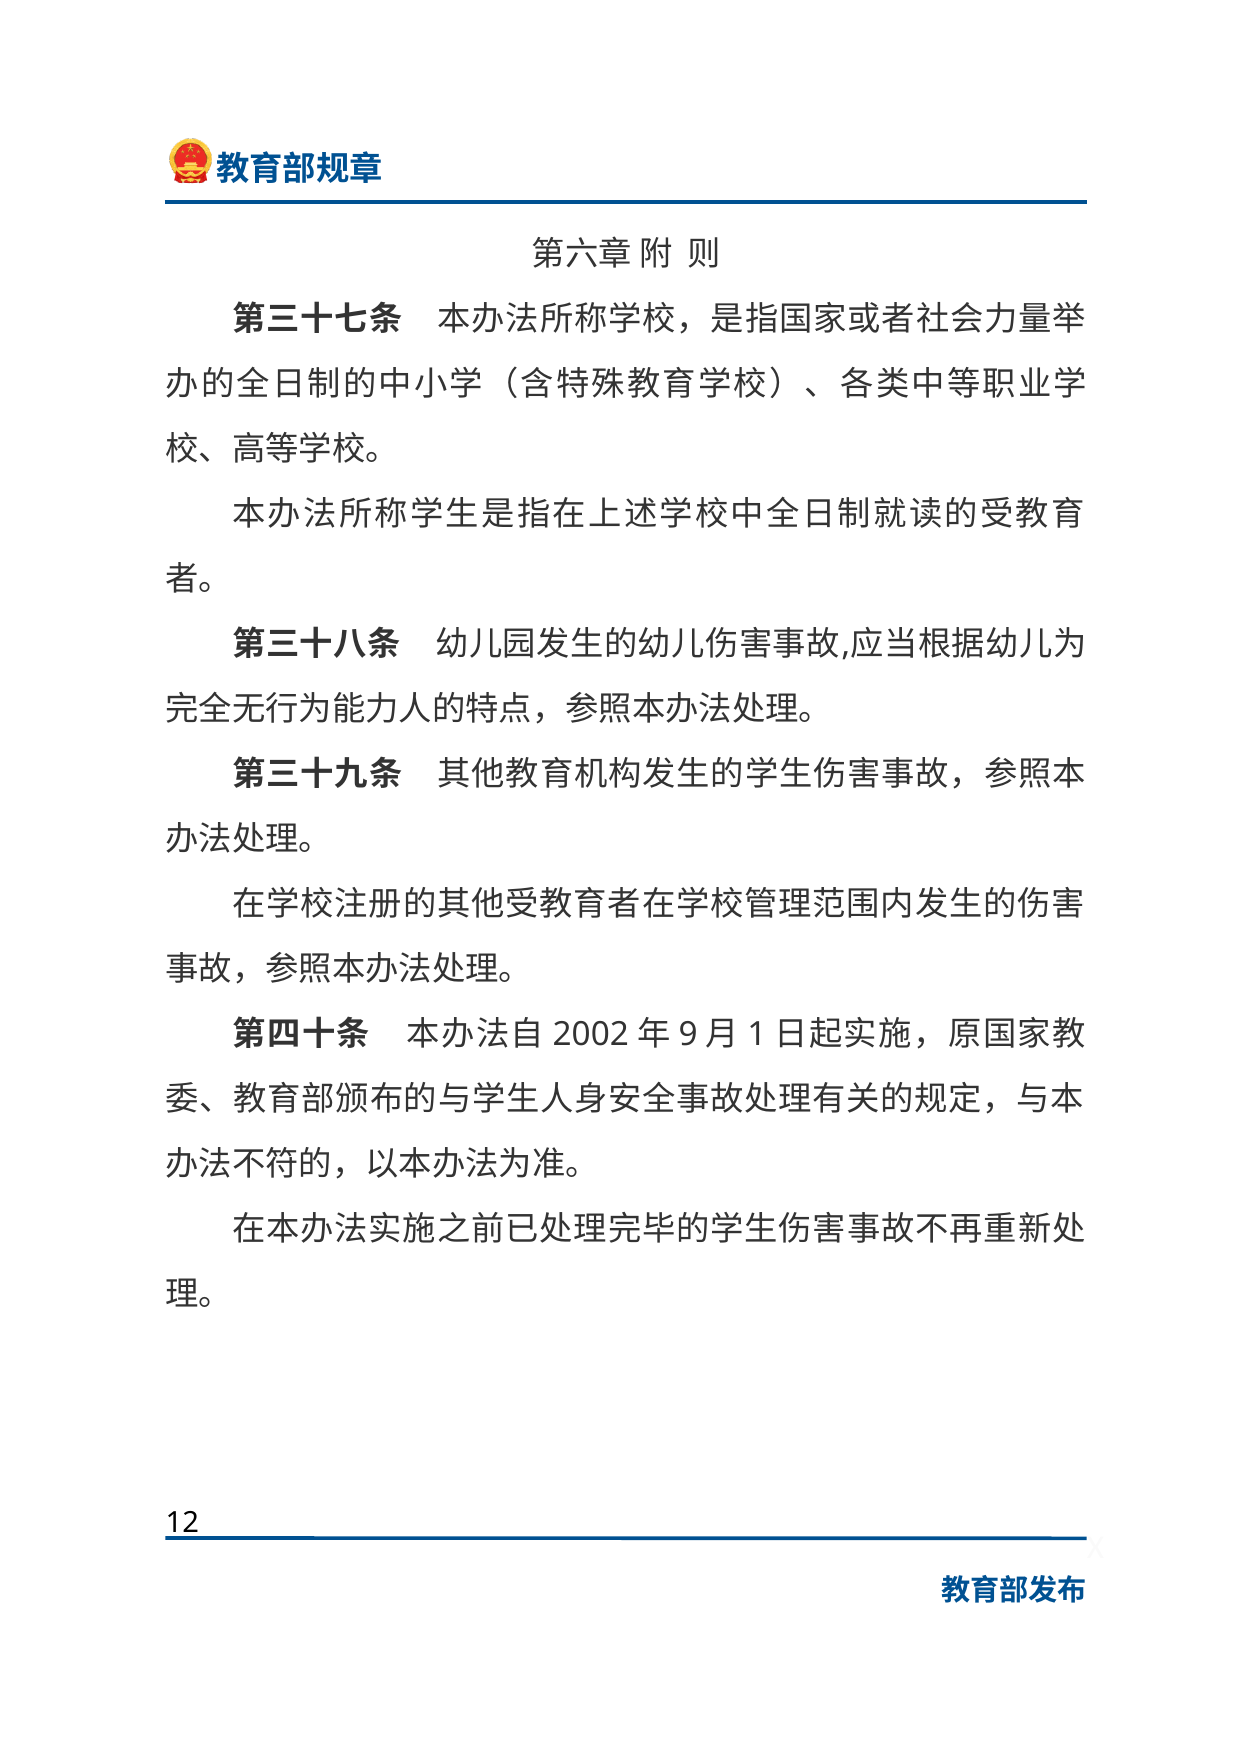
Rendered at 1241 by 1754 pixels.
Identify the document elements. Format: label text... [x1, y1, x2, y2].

text 在本办法实施之前已处理完毕的学生伤害事故不再重新处理。 [165, 1194, 1087, 1324]
text 本办法所称学生是指在上述学校中全日制就读的受教育者。 [165, 479, 1087, 609]
text 第六章 附 则 [165, 219, 1087, 284]
picture [165, 136, 216, 187]
text 在学校注册的其他受教育者在学校管理范围内发生的伤害事故，参照本办法处理。 [165, 869, 1087, 999]
text 第三十七条 本办法所称学校，是指国家或者社会力量举办的全日制的中小学（含特殊教育学校）、各类中等职业学校、高等学校。 [165, 284, 1087, 357]
text 第四十条 本办法自2002年9月1日起实施，原国家教委、教育部颁布的与学生人身安全事故处理有关的规定，与本办法不符的，以本办法为准。 [165, 999, 1087, 1072]
text 第三十八条 幼儿园发生的幼儿伤害事故,应当根据幼儿为完全无行为能力人的特点，参照本办法处理。 [165, 609, 1087, 739]
text 第三十九条 其他教育机构发生的学生伤害事故，参照本办法处理。 [165, 739, 1087, 869]
text 第三十七条 本办法所称学校，是指国家或者社会力量举办的全日制的中小学（含特殊教育学校）、各类中等职业学校、高等学校。 [165, 405, 1087, 479]
text 第四十条 本办法自2002年9月1日起实施，原国家教委、教育部颁布的与学生人身安全事故处理有关的规定，与本办法不符的，以本办法为准。 [165, 1120, 1087, 1194]
